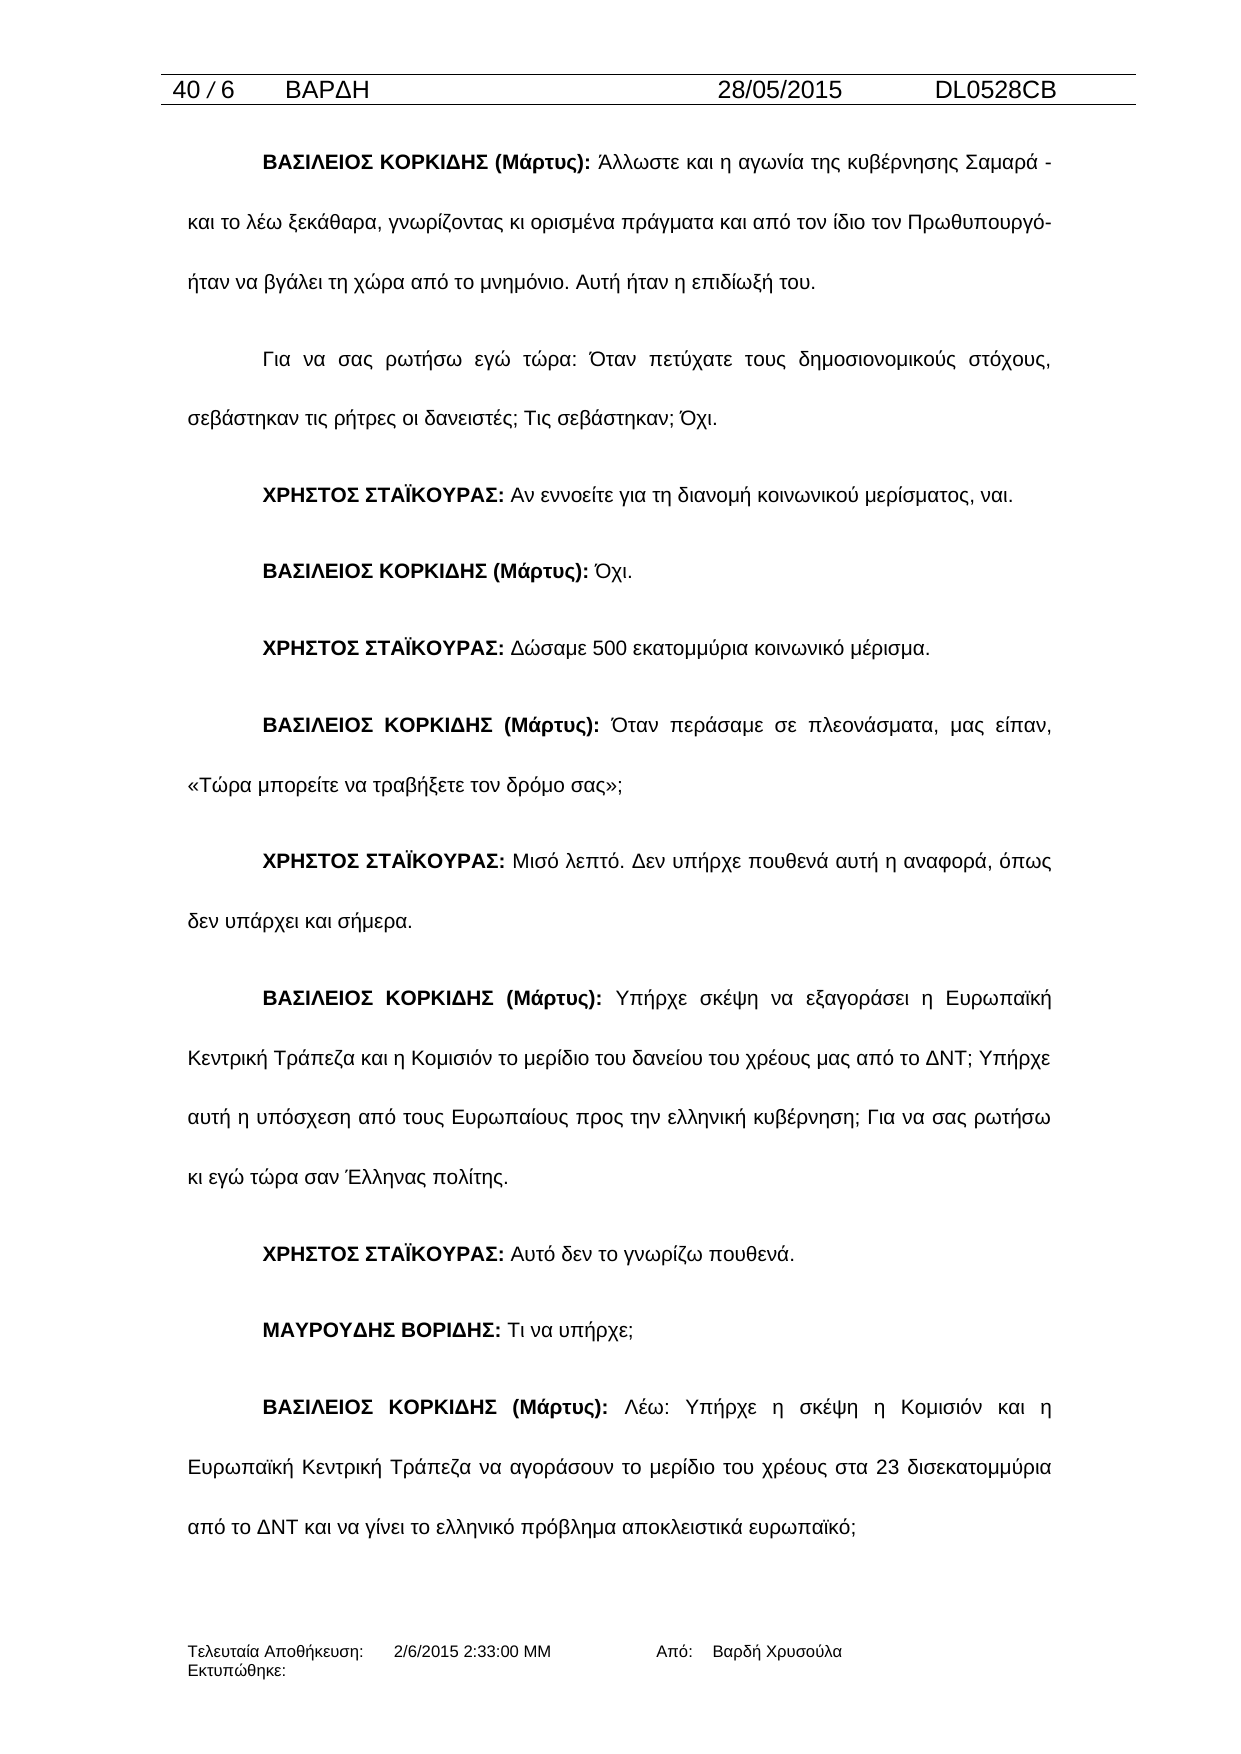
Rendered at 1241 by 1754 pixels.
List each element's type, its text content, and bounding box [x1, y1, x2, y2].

text ΒΑΣΙΛΕΙΟΣ ΚΟΡΚΙΔΗΣ (Μάρτυς): Όχι. [187, 559, 1053, 583]
text ΒΑΣΙΛΕΙΟΣ ΚΟΡΚΙΔΗΣ (Μάρτυς): Υπήρχε σκέψη να εξαγοράσει η Ευρωπαϊκή Κεντρική Τράπεζα και η Κομισιόν το μερίδιο του δανείου του χρέους μας από το ΔΝΤ; Υπήρχε αυτή η υπόσχεση από τους Ευρωπαίους προς την ελληνική κυβέρνηση; Για να σας ρωτήσω κι εγώ τώρα σαν Έλληνας πολίτης. [187, 985, 1053, 1189]
text ΒΑΣΙΛΕΙΟΣ ΚΟΡΚΙΔΗΣ (Μάρτυς): Όταν περάσαμε σε πλεονάσματα, μας είπαν, «Τώρα μπορείτε να τραβήξετε τον δρόμο σας»; [187, 712, 1053, 796]
text ΒΑΣΙΛΕΙΟΣ ΚΟΡΚΙΔΗΣ (Μάρτυς): Λέω: Υπήρχε η σκέψη η Κομισιόν και η Ευρωπαϊκή Κεντρική Τράπεζα να αγοράσουν το μερίδιο του χρέους στα 23 δισεκατομμύρια από το ΔΝΤ και να γίνει το ελληνικό πρόβλημα αποκλειστικά ευρωπαϊκό; [187, 1395, 1053, 1538]
text ΧΡΗΣΤΟΣ ΣΤΑΪΚΟΥΡΑΣ: Αν εννοείτε για τη διανομή κοινωνικού μερίσματος, ναι. [187, 483, 1053, 507]
text ΧΡΗΣΤΟΣ ΣΤΑΪΚΟΥΡΑΣ: Αυτό δεν το γνωρίζω πουθενά. [187, 1242, 1053, 1266]
text ΧΡΗΣΤΟΣ ΣΤΑΪΚΟΥΡΑΣ: Μισό λεπτό. Δεν υπήρχε πουθενά αυτή η αναφορά, όπως δεν υπάρχει και σήμερα. [187, 849, 1053, 933]
text ΒΑΣΙΛΕΙΟΣ ΚΟΡΚΙΔΗΣ (Μάρτυς): Άλλωστε και η αγωνία της κυβέρνησης Σαμαρά -και το λέω ξεκάθαρα, γνωρίζοντας κι ορισμένα πράγματα και από τον ίδιο τον Πρωθυπουργό- ήταν να βγάλει τη χώρα από το μνημόνιο. Αυτή ήταν η επιδίωξή του. [187, 150, 1053, 294]
text ΜΑΥΡΟΥΔΗΣ ΒΟΡΙΔΗΣ: Τι να υπήρχε; [187, 1318, 1053, 1342]
text Για να σας ρωτήσω εγώ τώρα: Όταν πετύχατε τους δημοσιονομικούς στόχους, σεβάστηκαν τις ρήτρες οι δανειστές; Τις σεβάστηκαν; Όχι. [187, 346, 1053, 430]
text ΧΡΗΣΤΟΣ ΣΤΑΪΚΟΥΡΑΣ: Δώσαμε 500 εκατομμύρια κοινωνικό μέρισμα. [187, 636, 1053, 660]
